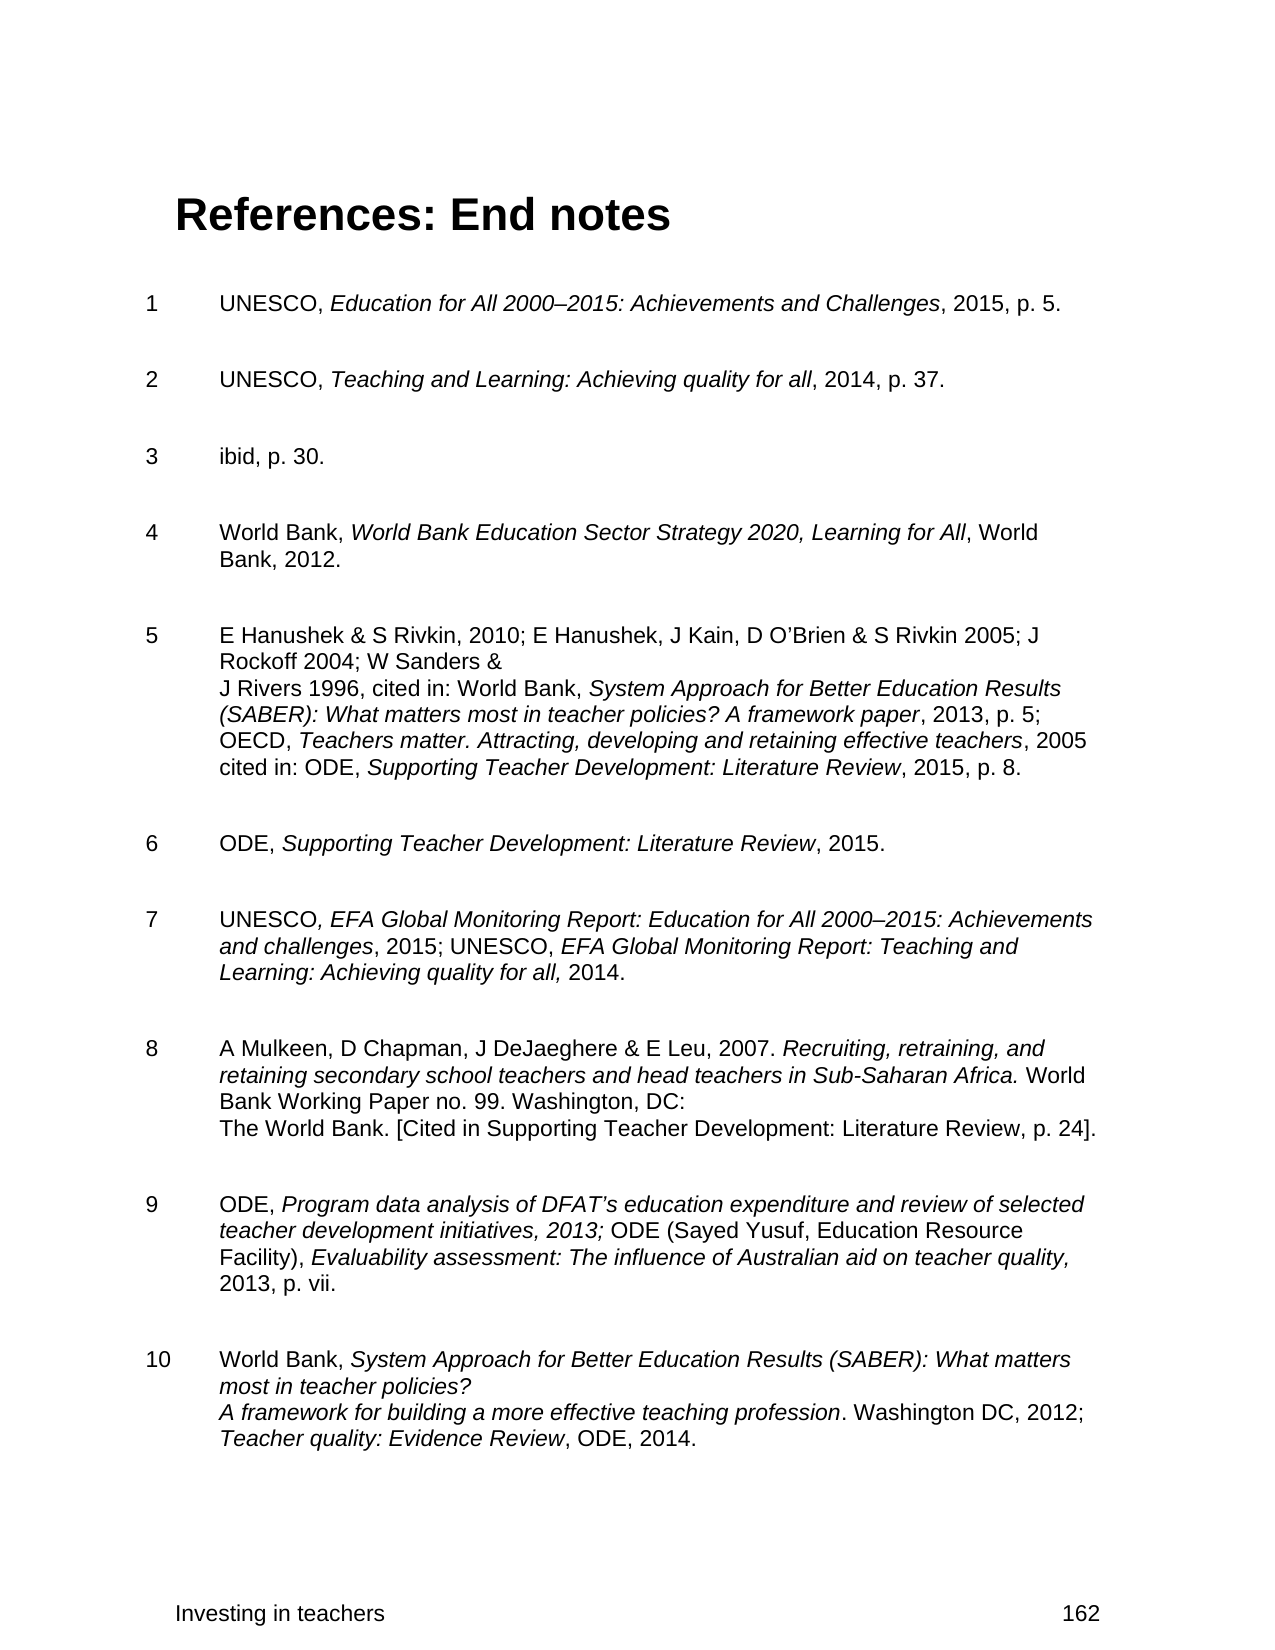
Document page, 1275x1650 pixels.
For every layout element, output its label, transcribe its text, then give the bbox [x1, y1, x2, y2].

text 9 ODE, Program data analysis of DFAT’s education expenditure and review of selected teacher development initiatives, 2013; ODE (Sayed Yusuf, Education Resource Facility), Evaluability assessment: The influence of Australian aid on teacher quality, 2013, p. vii. [145, 1191, 1100, 1296]
text 8 A Mulkeen, D Chapman, J DeJaeghere & E Leu, 2007. Recruiting, retraining, and retaining secondary school teachers and head teachers in Sub-Saharan Africa. World Bank Working Paper no. 99. Washington, DC: The World Bank. [Cited in Supporting Teacher Development: Literature Review, p. 24]. [145, 1035, 1100, 1141]
text 4 World Bank, World Bank Education Sector Strategy 2020, Learning for All, World Bank, 2012. [145, 519, 1100, 572]
text 10 World Bank, System Approach for Better Education Results (SABER): What matters most in teacher policies? A framework for building a more effective teaching profession. Washington DC, 2012; Teacher quality: Evidence Review, ODE, 2014. [145, 1346, 1100, 1452]
text 7 UNESCO, EFA Global Monitoring Report: Education for All 2000–2015: Achievements and challenges, 2015; UNESCO, EFA Global Monitoring Report: Teaching and Learning: Achieving quality for all, 2014. [145, 906, 1100, 985]
text 3 ibid, p. 30. [145, 443, 1100, 469]
text 2 UNESCO, Teaching and Learning: Achieving quality for all, 2014, p. 37. [145, 366, 1100, 393]
text 5 E Hanushek & S Rivkin, 2010; E Hanushek, J Kain, D O’Brien & S Rivkin 2005; J Rockoff 2004; W Sanders & J Rivers 1996, cited in: World Bank, System Approach for Better Education Results (SABER): What matters most in teacher policies? A framework paper, 2013, p. 5; OECD, Teachers matter. Attracting, developing and retaining effective teachers, 2005 cited in: ODE, Supporting Teacher Development: Literature Review, 2015, p. 8. [145, 622, 1100, 780]
text 6 ODE, Supporting Teacher Development: Literature Review, 2015. [145, 830, 1100, 856]
text 1 UNESCO, Education for All 2000–2015: Achievements and Challenges, 2015, p. 5. [145, 290, 1100, 316]
subtitle References: End notes [175, 187, 1100, 240]
